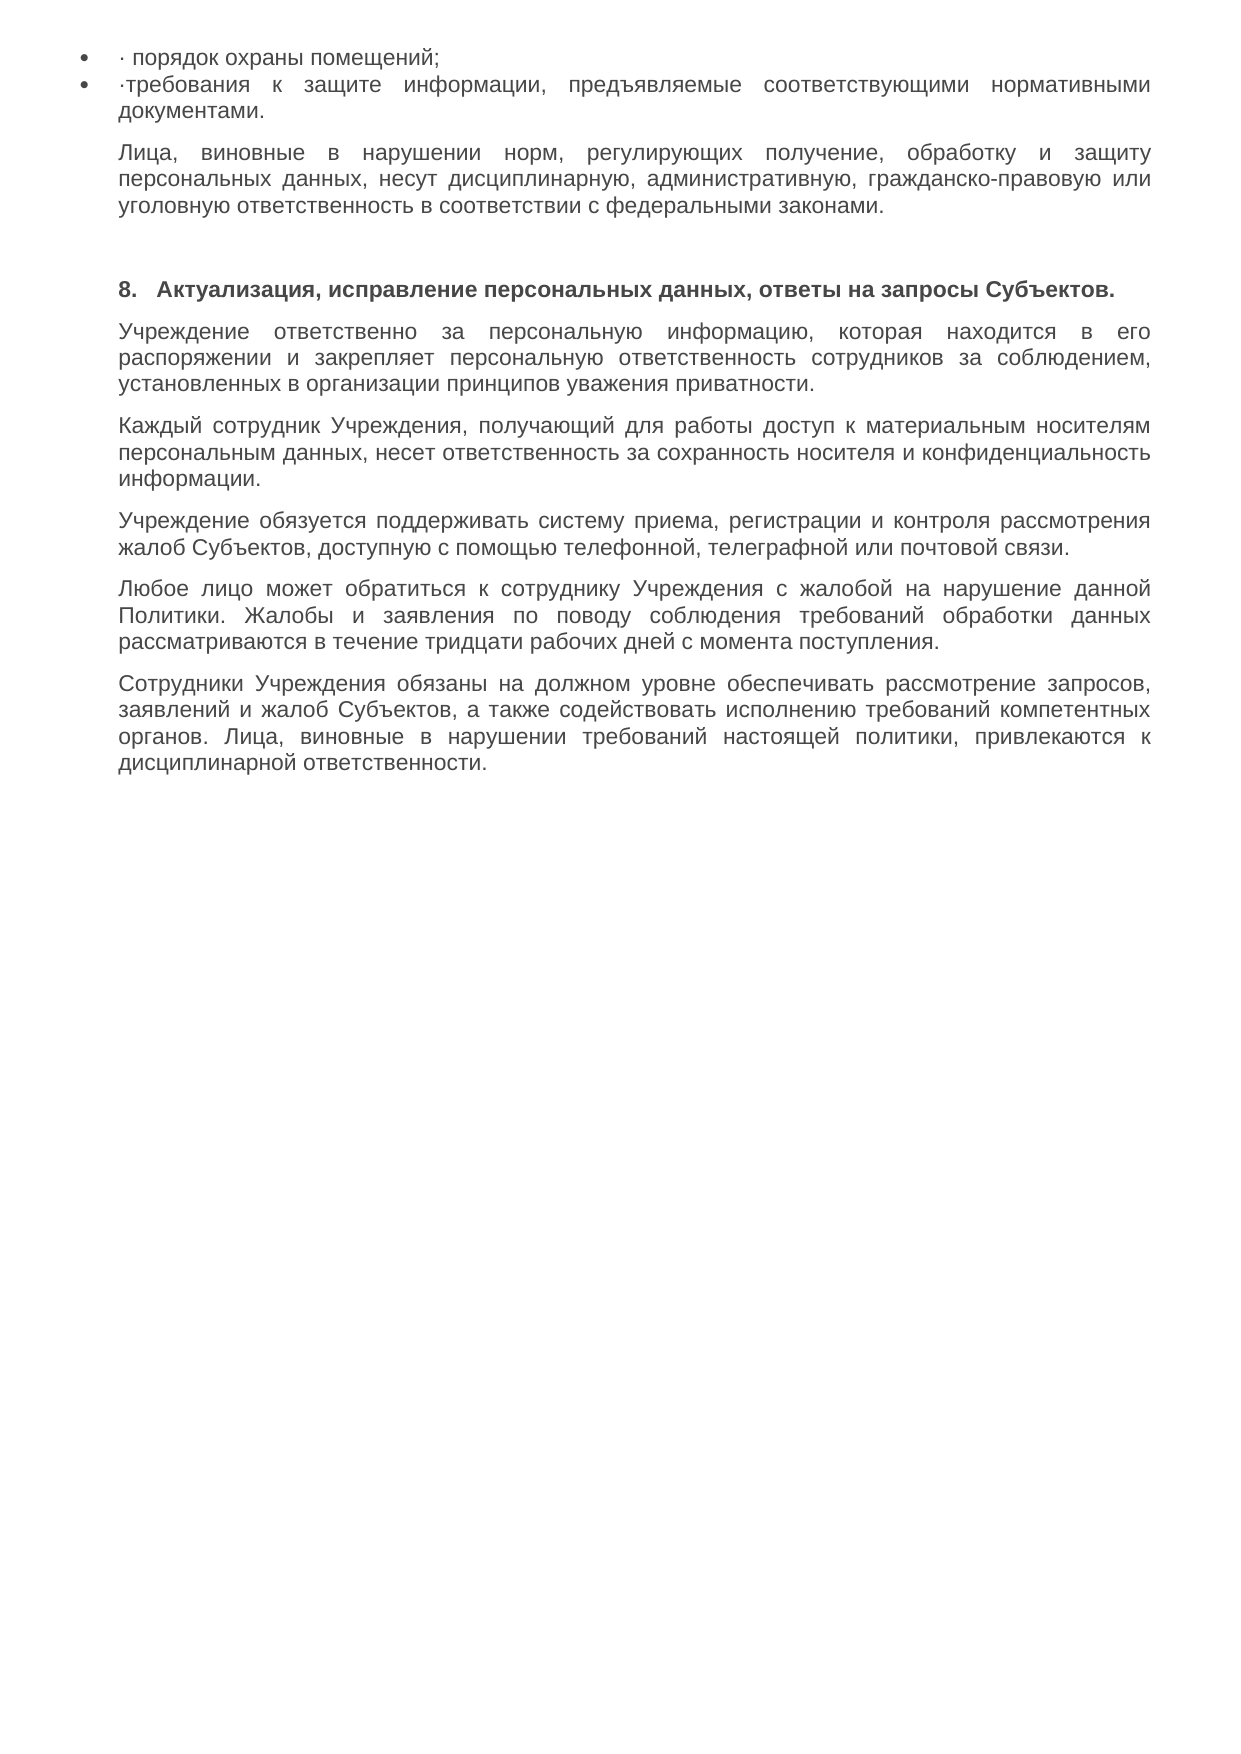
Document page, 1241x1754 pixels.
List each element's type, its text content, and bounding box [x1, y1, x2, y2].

text Учреждение обязуется поддерживать систему приема, регистрации и контроля рассмотрения жалоб Субъектов, доступную с помощью телефонной, телеграфной или почтовой связи. [118, 507, 1152, 560]
text Учреждение ответственно за персональную информацию, которая находится в его распоряжении и закрепляет персональную ответственность сотрудников за соблюдением, установленных в организации принципов уважения приватности. [118, 318, 1152, 397]
text Каждый сотрудник Учреждения, получающий для работы доступ к материальным носителям персональным данных, несет ответственность за сохранность носителя и конфиденциальность информации. [118, 412, 1152, 491]
list · порядок охраны помещений; [81, 44, 1152, 71]
list ·требования к защите информации, предъявляемые соответствующими нормативными документами. [81, 71, 1152, 123]
text Сотрудники Учреждения обязаны на должном уровне обеспечивать рассмотрение запросов, заявлений и жалоб Субъектов, а также содействовать исполнению требований компетентных органов. Лица, виновные в нарушении требований настоящей политики, привлекаются к дисциплинарной ответственности. [118, 670, 1152, 776]
text Лица, виновные в нарушении норм, регулирующих получение, обработку и защиту персональных данных, несут дисциплинарную, административную, гражданско-правовую или уголовную ответственность в соответствии с федеральными законами. [118, 139, 1152, 218]
text Любое лицо может обратиться к сотруднику Учреждения с жалобой на нарушение данной Политики. Жалобы и заявления по поводу соблюдения требований обработки данных рассматриваются в течение тридцати рабочих дней с момента поступления. [118, 575, 1152, 654]
text 8. Актуализация, исправление персональных данных, ответы на запросы Субъектов. [118, 276, 1152, 302]
